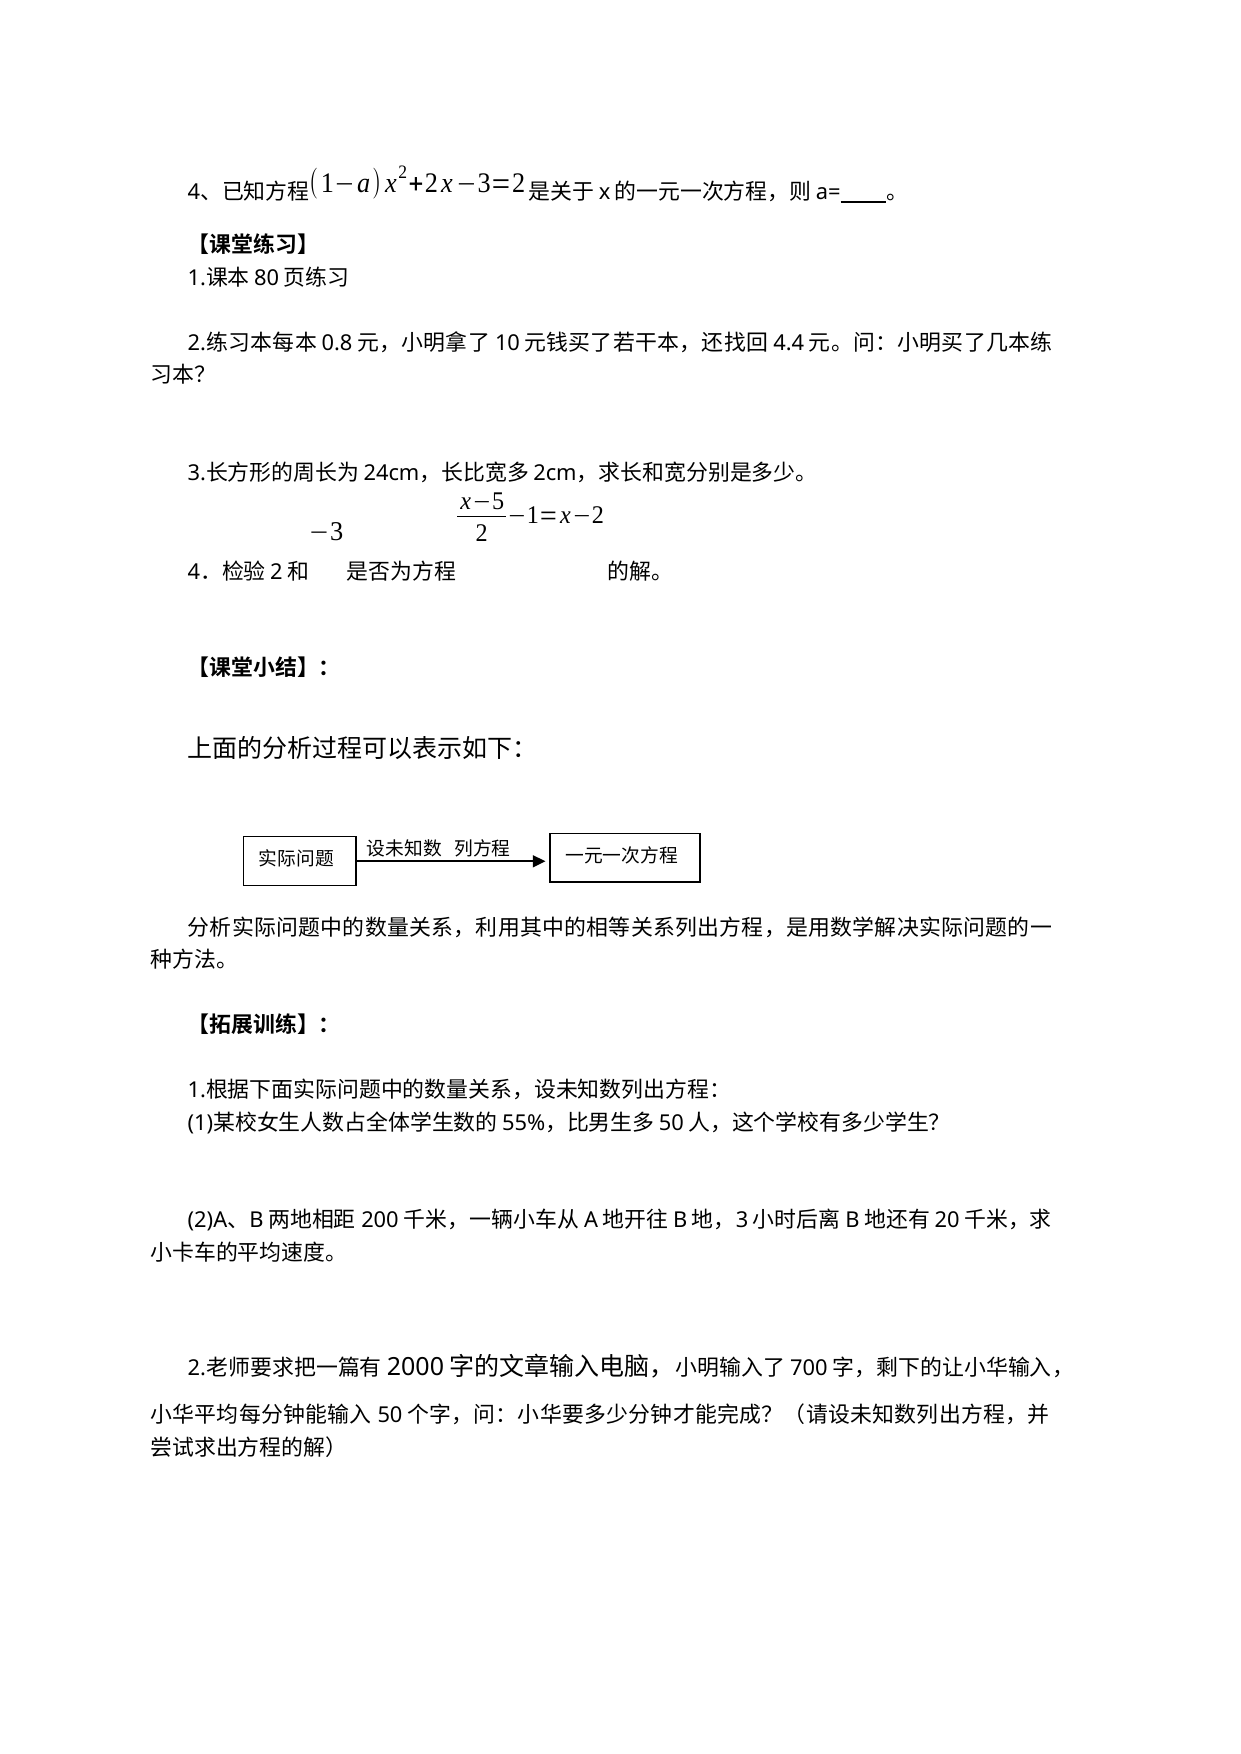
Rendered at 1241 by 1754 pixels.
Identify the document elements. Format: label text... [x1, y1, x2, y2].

text (2)A、B两地相距 200千米，一辆小车从A地开往B地，3小时后离B地还有20千米，求小卡车的平均速度。 [150, 1202, 1053, 1267]
text 4、已知方程是关于x的一元一次方程，则a= 。 [150, 162, 1053, 227]
text 2.练习本每本0.8元，小明拿了10元钱买了若干本，还找回4.4元。问：小明买了几本练习本？ [150, 324, 1053, 389]
text 4．检验2和是否为方程的解。 [150, 487, 1053, 617]
text 1.课本80页练习 [150, 259, 1053, 292]
text 【拓展训练】： [150, 1007, 1053, 1039]
text 上面的分析过程可以表示如下： [150, 714, 1053, 779]
text (1)某校女生人数占全体学生数的55%，比男生多50人，这个学校有多少学生？ [150, 1104, 1053, 1137]
text 【课堂小结】： [150, 649, 1053, 682]
text 3.长方形的周长为24cm，长比宽多2cm，求长和宽分别是多少。 [150, 454, 1053, 487]
text 【课堂练习】 [150, 227, 1053, 259]
text 2.老师要求把一篇有2000字的文章输入电脑，小明输入了700字，剩下的让小华输入，小华平均每分钟能输入50个字，问：小华要多少分钟才能完成？（请设未知数列出方程，并尝试求出方程的解） [150, 1332, 1053, 1462]
text 分析实际问题中的数量关系，利用其中的相等关系列出方程，是用数学解决实际问题的一种方法。 [150, 909, 1053, 974]
text 1.根据下面实际问题中的数量关系，设未知数列出方程： [150, 1072, 1053, 1104]
